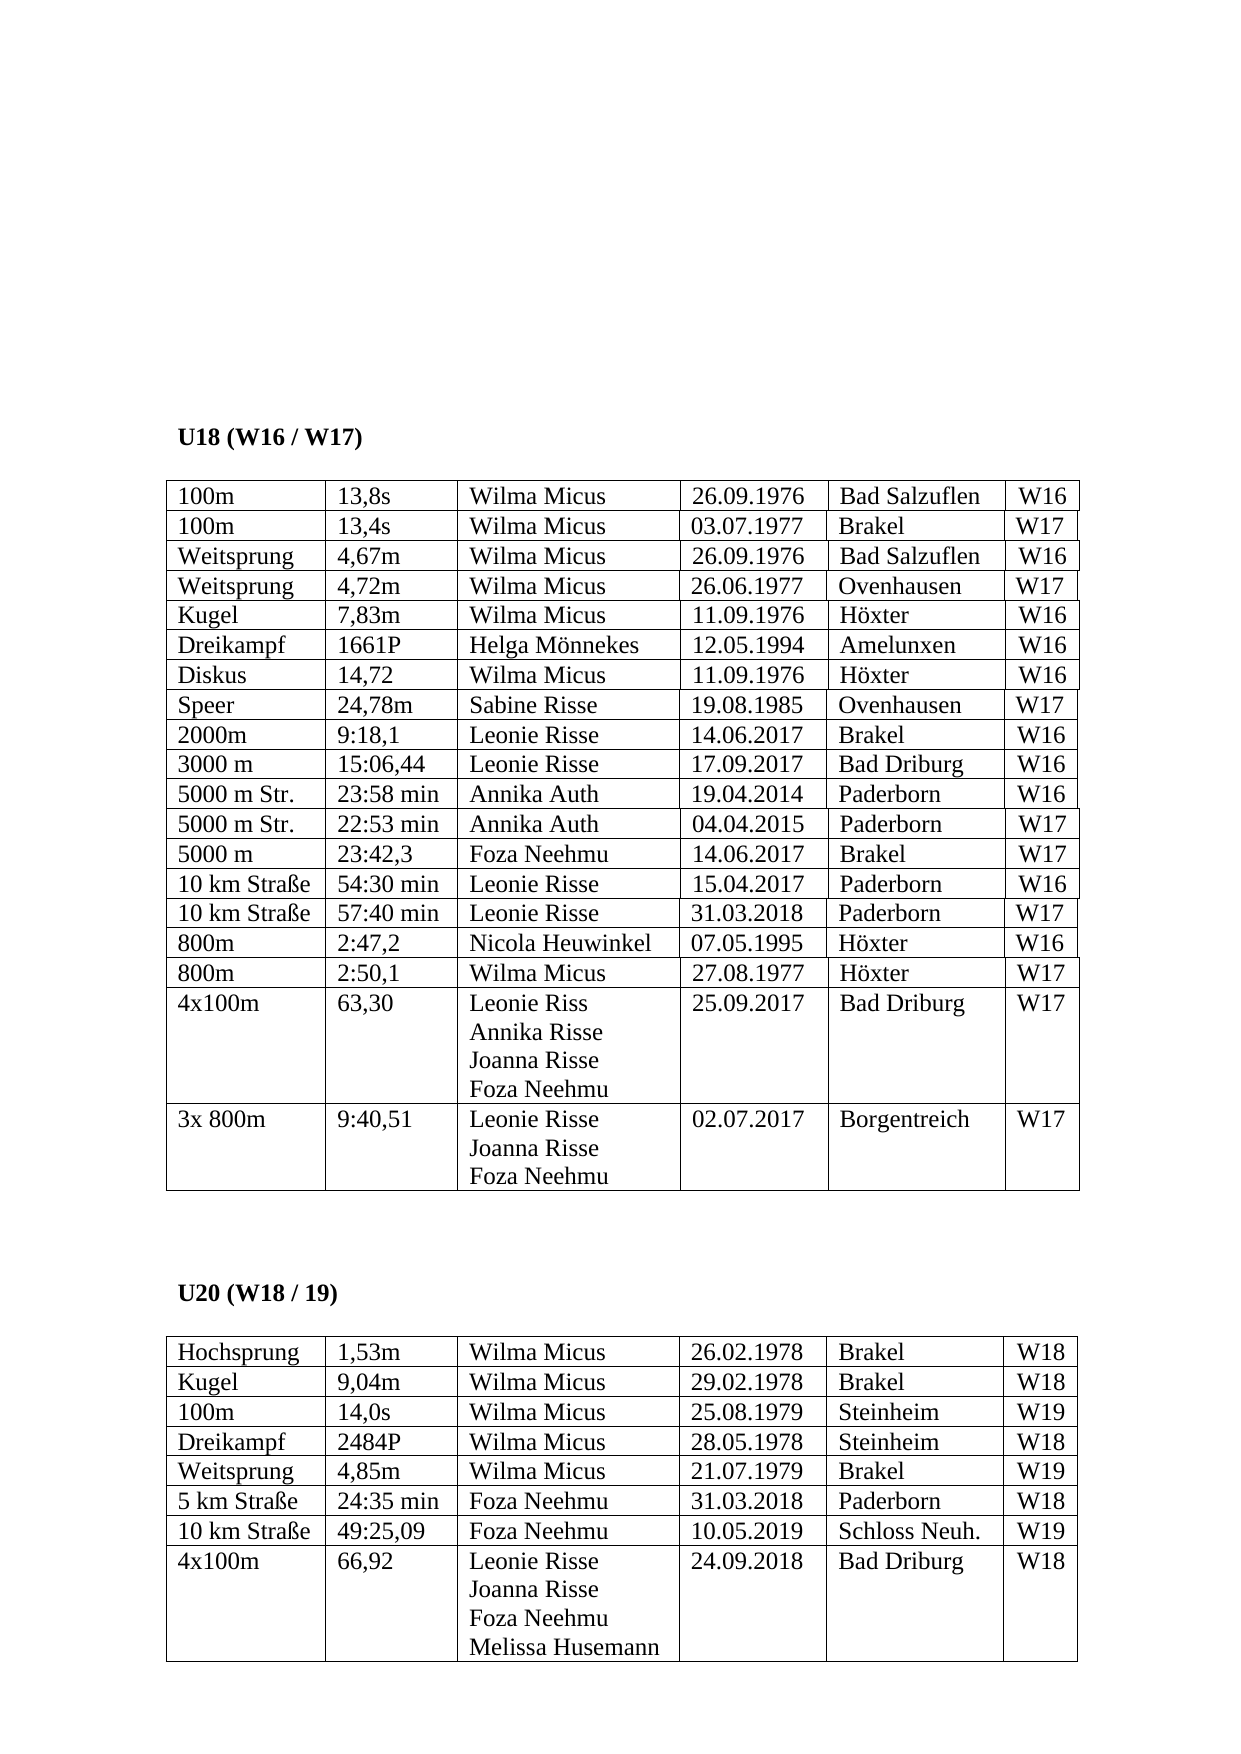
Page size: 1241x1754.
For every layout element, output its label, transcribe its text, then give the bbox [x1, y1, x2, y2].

table_cell Helga Mönnekes [458, 630, 680, 659]
table_cell 26.09.1976 [681, 541, 828, 570]
table_cell Wilma Micus [458, 1456, 679, 1485]
table_cell Ovenhausen [827, 571, 1004, 599]
table_cell Wilma Micus [458, 571, 679, 599]
table_cell 24:35 min [326, 1486, 457, 1515]
table_cell 15.04.2017 [681, 869, 828, 897]
text U20 (W18 / 19) [177, 1278, 1122, 1307]
table_cell 22:53 min [326, 809, 457, 838]
table_cell 24.09.2018 [680, 1546, 826, 1661]
table_header 26.02.1978 [680, 1337, 826, 1366]
table_cell 57:40 min [326, 899, 457, 927]
table_cell Dreikampf [167, 1427, 325, 1455]
table_cell Leonie Risse [458, 720, 679, 748]
table_cell 5000 m [167, 839, 325, 868]
table_cell 7,83m [326, 601, 457, 629]
table_cell Wilma Micus [458, 660, 680, 689]
table_cell Höxter [827, 928, 1004, 957]
table_cell Leonie Risse Joanna Risse Foza Neehmu Melissa Husemann [458, 1546, 679, 1661]
table_cell Annika Auth [458, 779, 679, 808]
table_cell W16 [1006, 660, 1079, 689]
table_cell Speer [167, 690, 325, 719]
table_cell 54:30 min [326, 869, 457, 897]
table_cell 14,72 [326, 660, 457, 689]
table_cell Bad Driburg [829, 988, 1005, 1103]
table_cell Wilma Micus [458, 1397, 679, 1426]
table_cell 4x100m [167, 988, 325, 1103]
table_cell Weitsprung [167, 571, 325, 599]
table_cell 100m [167, 511, 325, 540]
table_header 1,53m [326, 1337, 457, 1366]
table_cell Wilma Micus [458, 601, 680, 629]
table_header W18 [1004, 1337, 1077, 1366]
table_cell 07.05.1995 [680, 928, 826, 957]
table_cell 10.05.2019 [680, 1516, 826, 1545]
table_cell Brakel [827, 1456, 1003, 1485]
table_cell 29.02.1978 [680, 1367, 826, 1396]
table_cell W16 [1005, 720, 1077, 748]
table_cell 4,85m [326, 1456, 457, 1485]
table_cell 5000 m Str. [167, 809, 325, 838]
table_cell 800m [167, 958, 325, 987]
table_cell Brakel [827, 720, 1004, 748]
table_cell Brakel [827, 1367, 1003, 1396]
table_cell 25.09.2017 [681, 988, 828, 1103]
table_cell 100m [167, 1397, 325, 1426]
table_cell 19.04.2014 [680, 779, 826, 808]
table_cell W17 [1005, 690, 1077, 719]
table_cell 28.05.1978 [680, 1427, 826, 1455]
table_cell W17 [1006, 958, 1079, 987]
table_cell Steinheim [827, 1397, 1003, 1426]
table_cell 3000 m [167, 750, 325, 778]
table_cell Leonie Risse [458, 869, 680, 897]
table_cell 17.09.2017 [680, 750, 826, 778]
table_cell 15:06,44 [326, 750, 457, 778]
table_cell 24,78m [326, 690, 457, 719]
table_header 26.09.1976 [681, 481, 828, 510]
table_cell 9:18,1 [326, 720, 457, 748]
table_cell 10 km Straße [167, 1516, 325, 1545]
table_cell W17 [1006, 988, 1079, 1103]
table_cell 2000m [167, 720, 325, 748]
table_cell Diskus [167, 660, 325, 689]
table_cell 27.08.1977 [681, 958, 828, 987]
table_cell 11.09.1976 [681, 660, 828, 689]
table_cell Weitsprung [167, 541, 325, 570]
table_cell W16 [1005, 750, 1077, 778]
table_header Brakel [827, 1337, 1003, 1366]
table_cell Brakel [827, 511, 1004, 540]
table_cell 03.07.1977 [680, 511, 826, 540]
table_cell 800m [167, 928, 325, 957]
table_header Wilma Micus [458, 1337, 679, 1366]
table_cell Kugel [167, 1367, 325, 1396]
table_cell 31.03.2018 [680, 1486, 826, 1515]
table_header 13,8s [326, 481, 457, 510]
table_cell Wilma Micus [458, 1367, 679, 1396]
table_cell 9,04m [326, 1367, 457, 1396]
table_cell Dreikampf [167, 630, 325, 659]
table_cell 5000 m Str. [167, 779, 325, 808]
table_cell W16 [1006, 541, 1079, 570]
table_header 100m [167, 481, 325, 510]
table_cell 2:50,1 [326, 958, 457, 987]
table_cell Paderborn [829, 869, 1005, 897]
table_cell Leonie Risse [458, 750, 679, 778]
table_cell W19 [1004, 1516, 1077, 1545]
table_cell 9:40,51 [326, 1104, 457, 1190]
table_header Bad Salzuflen [829, 481, 1005, 510]
table_cell 10 km Straße [167, 899, 325, 927]
table_cell Leonie Risse [458, 899, 679, 927]
table_cell 02.07.2017 [681, 1104, 828, 1190]
table_cell Leonie Risse Joanna Risse Foza Neehmu [458, 1104, 680, 1190]
table_cell Foza Neehmu [458, 1486, 679, 1515]
table_cell Paderborn [829, 809, 1005, 838]
table_cell 2:47,2 [326, 928, 457, 957]
table_cell Foza Neehmu [458, 839, 680, 868]
table_cell Wilma Micus [458, 958, 680, 987]
table_cell 14,0s [326, 1397, 457, 1426]
table_cell 4,67m [326, 541, 457, 570]
table_cell 04.04.2015 [681, 809, 828, 838]
table_cell 26.06.1977 [680, 571, 826, 599]
table_header Wilma Micus [458, 481, 680, 510]
table_cell 3x 800m [167, 1104, 325, 1190]
table_cell W17 [1006, 809, 1079, 838]
table_cell 14.06.2017 [680, 720, 826, 748]
table_cell Leonie Riss Annika Risse Joanna Risse Foza Neehmu [458, 988, 680, 1103]
table_cell 31.03.2018 [680, 899, 826, 927]
table_cell 4,72m [326, 571, 457, 599]
table_cell Bad Driburg [827, 1546, 1003, 1661]
table_cell Bad Driburg [827, 750, 1004, 778]
table_cell 25.08.1979 [680, 1397, 826, 1426]
table_cell Wilma Micus [458, 1427, 679, 1455]
table_cell Schloss Neuh. [827, 1516, 1003, 1545]
table_cell Nicola Heuwinkel [458, 928, 679, 957]
table_cell W18 [1004, 1486, 1077, 1515]
table_cell Weitsprung [167, 1456, 325, 1485]
table_cell 5 km Straße [167, 1486, 325, 1515]
table_cell Höxter [829, 601, 1005, 629]
table_cell Kugel [167, 601, 325, 629]
text U18 (W16 / W17) [177, 422, 1122, 451]
table_cell Ovenhausen [827, 690, 1004, 719]
table_cell 12.05.1994 [681, 630, 828, 659]
table_cell Paderborn [827, 899, 1004, 927]
table_cell 23:58 min [326, 779, 457, 808]
table_cell W17 [1006, 1104, 1079, 1190]
table_cell Amelunxen [829, 630, 1005, 659]
table_cell Wilma Micus [458, 511, 679, 540]
table_cell 14.06.2017 [681, 839, 828, 868]
table_cell 4x100m [167, 1546, 325, 1661]
table_cell W16 [1006, 601, 1079, 629]
table_cell Paderborn [827, 779, 1004, 808]
table_cell W16 [1006, 869, 1079, 897]
table_cell Steinheim [827, 1427, 1003, 1455]
table_cell W17 [1005, 899, 1077, 927]
table_cell 21.07.1979 [680, 1456, 826, 1485]
table_cell W19 [1004, 1397, 1077, 1426]
table_cell W19 [1004, 1456, 1077, 1485]
table_cell 11.09.1976 [681, 601, 828, 629]
table_cell Annika Auth [458, 809, 680, 838]
table_cell W18 [1004, 1367, 1077, 1396]
table_cell 49:25,09 [326, 1516, 457, 1545]
table_cell Paderborn [827, 1486, 1003, 1515]
table_cell W17 [1005, 511, 1077, 540]
table_cell W17 [1006, 839, 1079, 868]
table_cell Borgentreich [829, 1104, 1005, 1190]
table_cell W16 [1006, 630, 1079, 659]
table_header Hochsprung [167, 1337, 325, 1366]
table_cell Höxter [829, 958, 1005, 987]
table_cell 23:42,3 [326, 839, 457, 868]
table_cell 1661P [326, 630, 457, 659]
table_cell 2484P [326, 1427, 457, 1455]
table_cell W17 [1005, 571, 1077, 599]
table_cell 19.08.1985 [680, 690, 826, 719]
table_cell W16 [1005, 928, 1077, 957]
table_cell Sabine Risse [458, 690, 679, 719]
table_cell 66,92 [326, 1546, 457, 1661]
table_cell W18 [1004, 1546, 1077, 1661]
table_header W16 [1006, 481, 1079, 510]
table_cell Wilma Micus [458, 541, 680, 570]
table_cell 63,30 [326, 988, 457, 1103]
table_cell 10 km Straße [167, 869, 325, 897]
table_cell W16 [1005, 779, 1077, 808]
table_cell W18 [1004, 1427, 1077, 1455]
table_cell Bad Salzuflen [829, 541, 1005, 570]
table_cell Foza Neehmu [458, 1516, 679, 1545]
table_cell Brakel [829, 839, 1005, 868]
table_cell Höxter [829, 660, 1005, 689]
table_cell 13,4s [326, 511, 457, 540]
